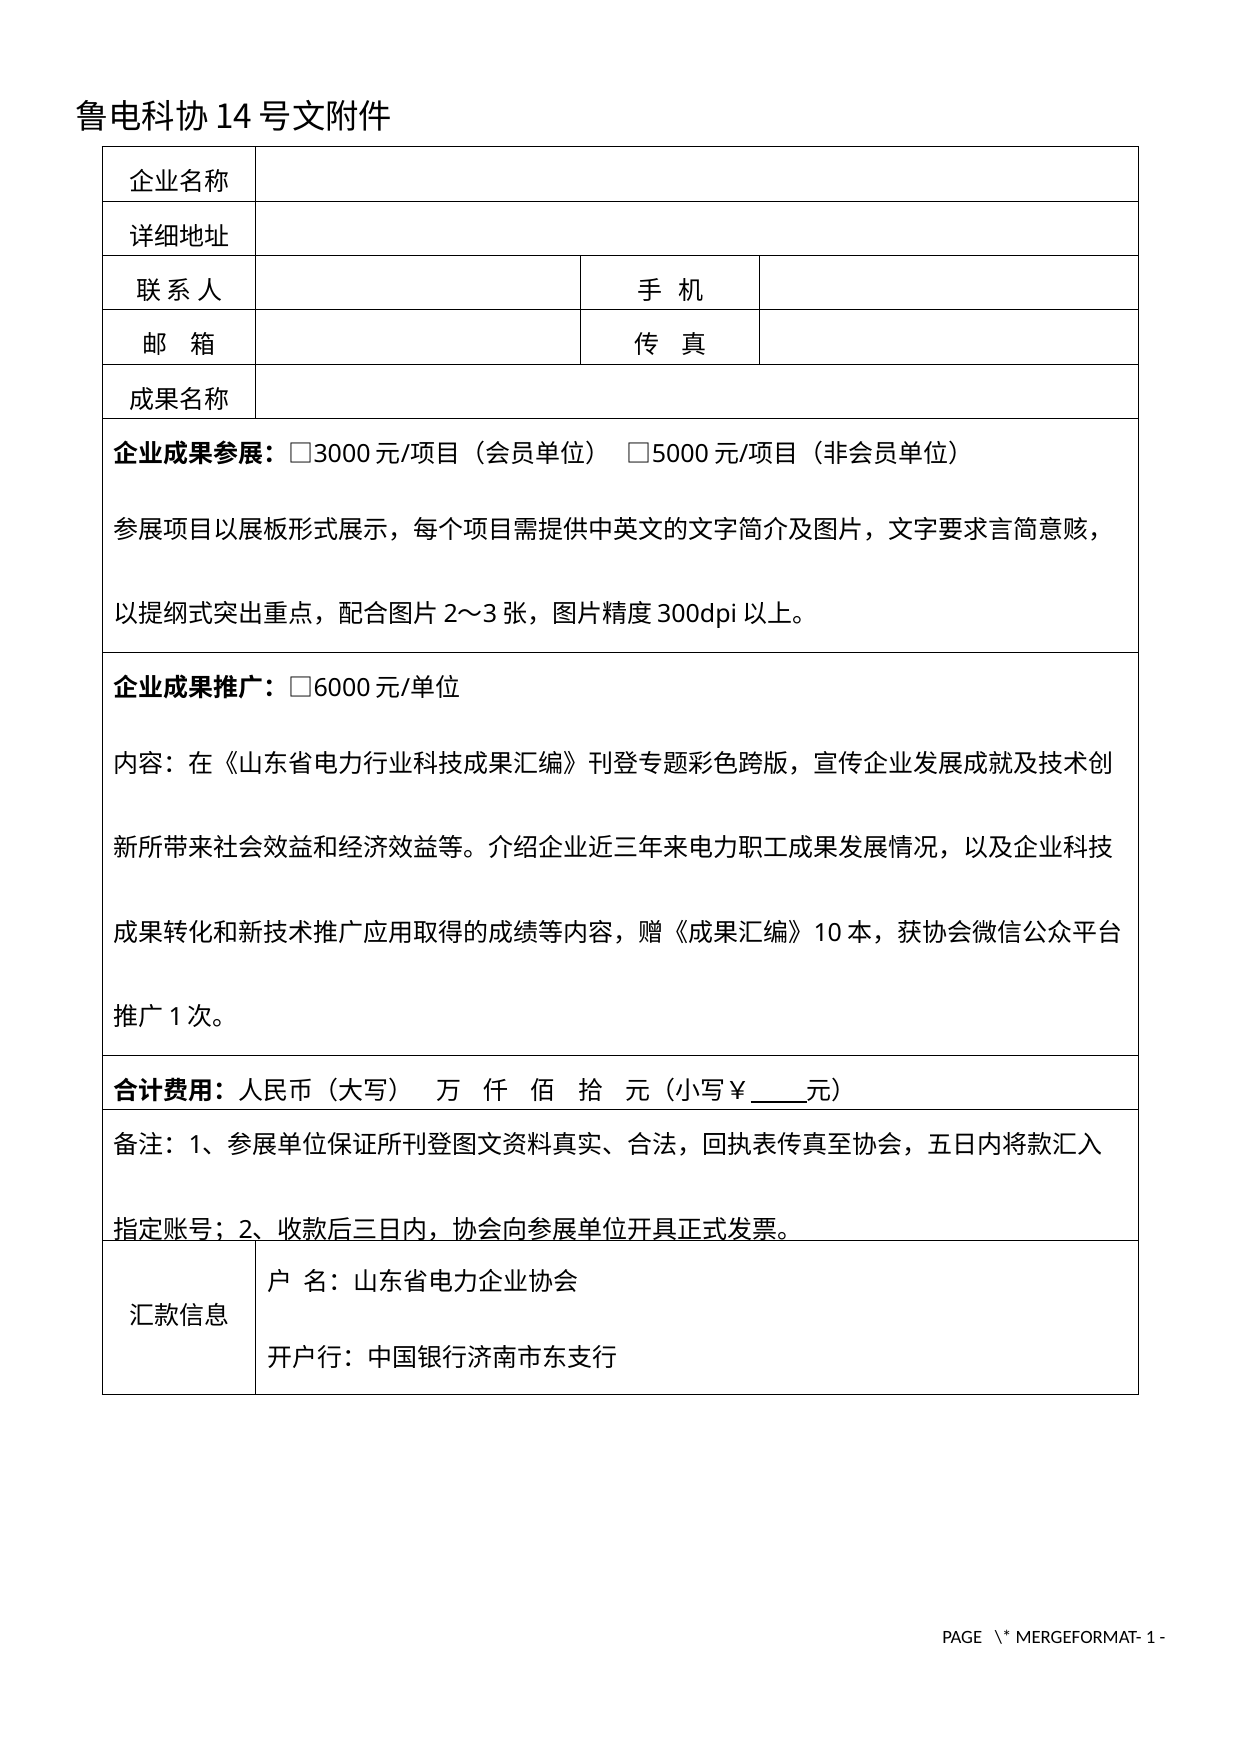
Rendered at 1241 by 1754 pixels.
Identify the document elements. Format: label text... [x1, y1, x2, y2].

table_cell [760, 310, 1138, 364]
table_cell [256, 310, 580, 364]
table_cell 联 系 人 [103, 256, 255, 309]
table_cell 合计费用：人民币（大写） 万 仟 佰 拾 元（小写￥ 元） [103, 1056, 1138, 1109]
table_cell 备注：1、参展单位保证所刊登图文资料真实、合法，回执表传真至协会，五日内将款汇入指定账号；2、收款后三日内，协会向参展单位开具正式发票。 [103, 1110, 1138, 1240]
text 鲁电科协14号文附件 [75, 81, 1165, 146]
table_cell 企业成果参展：□3000元/项目（会员单位） □5000元/项目（非会员单位） 参展项目以展板形式展示，每个项目需提供中英文的文字简介及图片，文字要求言简意赅，以提纲式突出重点，配合图片2～3张，图片精度300dpi以上。 [103, 419, 1138, 652]
table_cell 企业成果推广：□6000元/单位 内容：在《山东省电力行业科技成果汇编》刊登专题彩色跨版，宣传企业发展成就及技术创新所带来社会效益和经济效益等。介绍企业近三年来电力职工成果发展情况，以及企业科技成果转化和新技术推广应用取得的成绩等内容，赠《成果汇编》10本，获协会微信公众平台推广1次。 [103, 653, 1138, 1055]
table_cell 邮 箱 [103, 310, 255, 364]
table_cell [256, 202, 1138, 255]
table_header 企业名称 [103, 147, 255, 201]
table_cell [256, 365, 1138, 418]
table_cell [760, 256, 1138, 309]
table_cell 户 名：山东省电力企业协会 开户行：中国银行济南市东支行 账 号：215633114308 [256, 1241, 1138, 1393]
table_header [256, 147, 1138, 201]
table_cell [256, 256, 580, 309]
table_cell 传 真 [581, 310, 759, 364]
table_cell 成果名称 [103, 365, 255, 418]
table_cell 手 机 [581, 256, 759, 309]
table_cell 详细地址 [103, 202, 255, 255]
table_cell 汇款信息 [103, 1241, 255, 1393]
